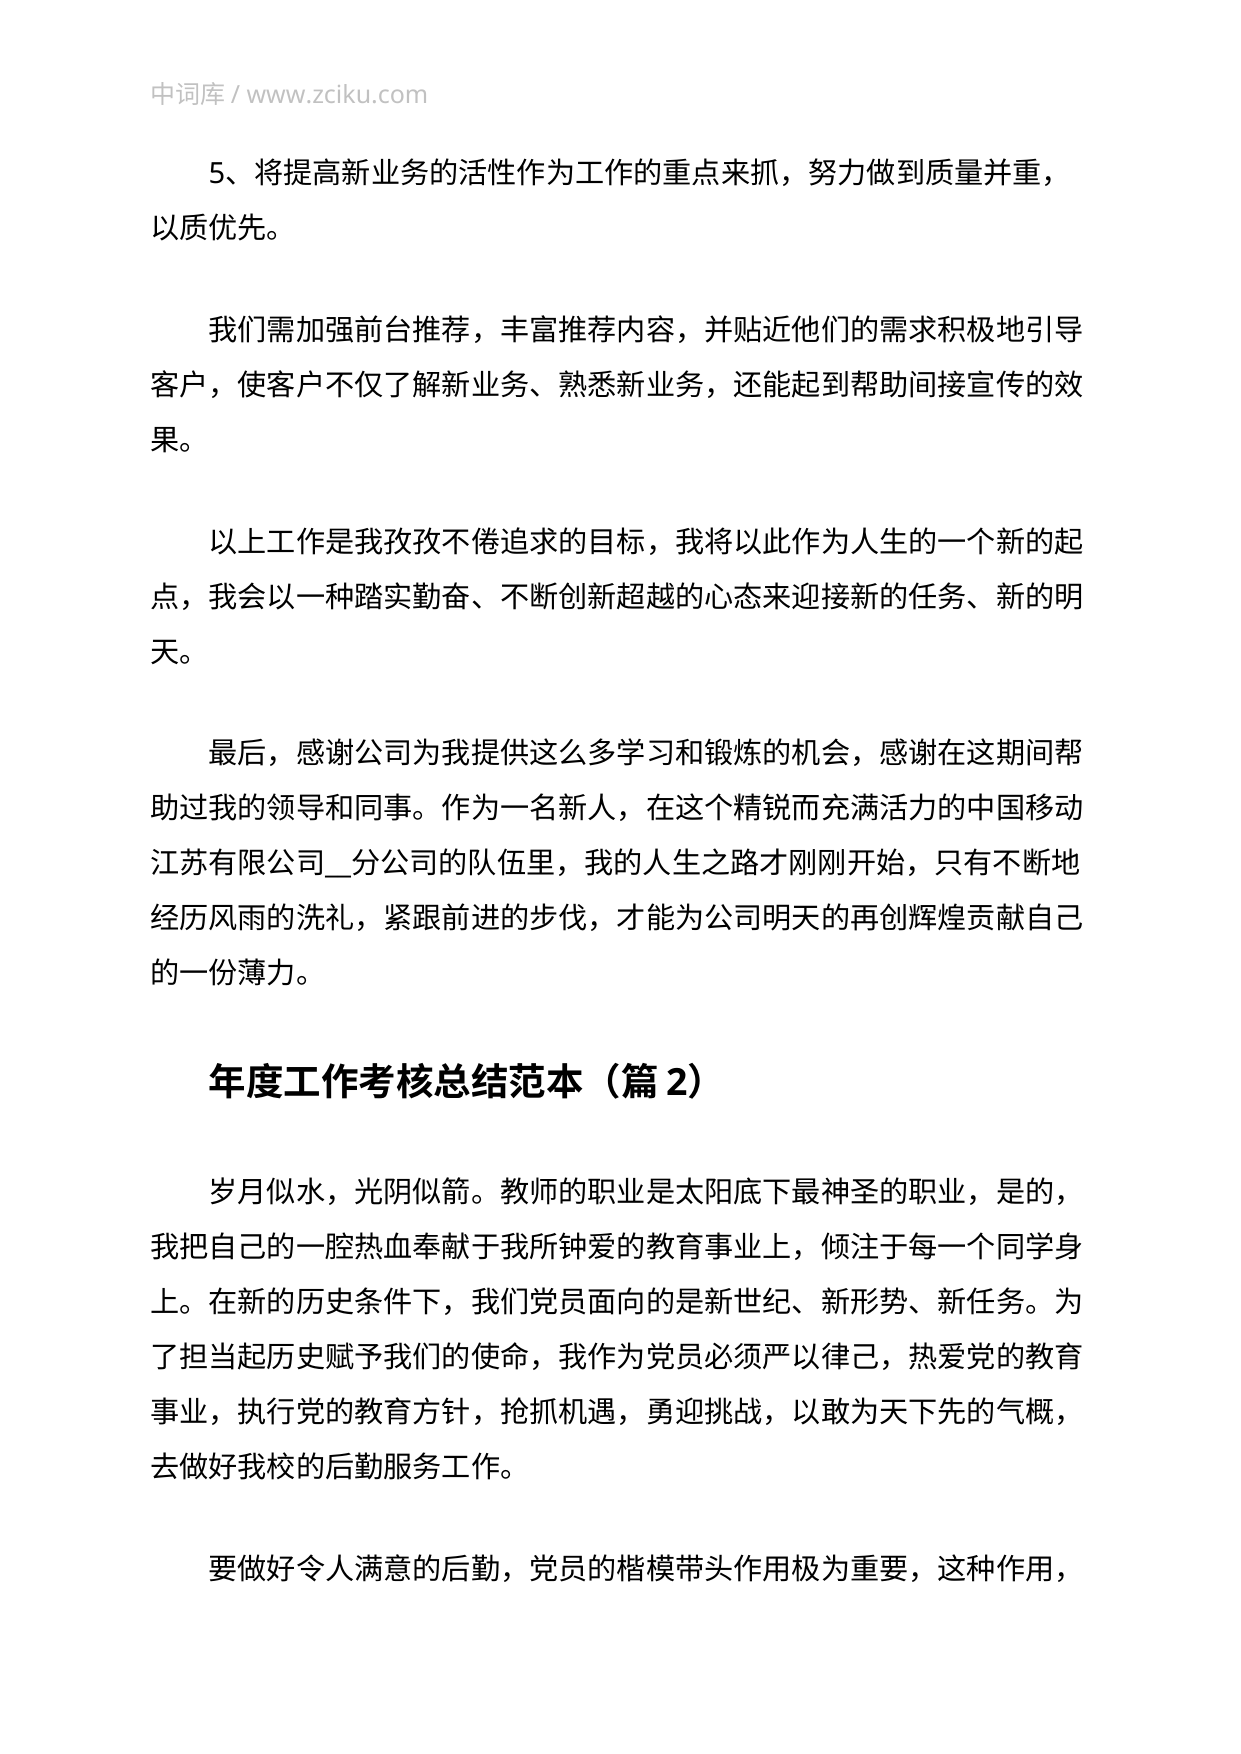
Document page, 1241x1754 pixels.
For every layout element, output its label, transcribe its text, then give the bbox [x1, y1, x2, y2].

text 年度工作考核总结范本（篇2） [150, 1051, 1090, 1106]
text 我们需加强前台推荐，丰富推荐内容，并贴近他们的需求积极地引导客户，使客户不仅了解新业务、熟悉新业务，还能起到帮助间接宣传的效果。 [150, 307, 1090, 459]
text 最后，感谢公司为我提供这么多学习和锻炼的机会，感谢在这期间帮助过我的领导和同事。作为一名新人，在这个精锐而充满活力的中国移动江苏有限公司__分公司的队伍里，我的人生之路才刚刚开始，只有不断地经历风雨的洗礼，紧跟前进的步伐，才能为公司明天的再创辉煌贡献自己的一份薄力。 [150, 730, 1090, 992]
text 5、将提高新业务的活性作为工作的重点来抓，努力做到质量并重，以质优先。 [150, 150, 1090, 247]
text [150, 1545, 1090, 1587]
text 岁月似水，光阴似箭。教师的职业是太阳底下最神圣的职业，是的，我把自己的一腔热血奉献于我所钟爱的教育事业上，倾注于每一个同学身上。在新的历史条件下，我们党员面向的是新世纪、新形势、新任务。为了担当起历史赋予我们的使命，我作为党员必须严以律己，热爱党的教育事业，执行党的教育方针，抢抓机遇，勇迎挑战，以敢为天下先的气概，去做好我校的后勤服务工作。 [150, 1169, 1090, 1486]
text 以上工作是我孜孜不倦追求的目标，我将以此作为人生的一个新的起点，我会以一种踏实勤奋、不断创新超越的心态来迎接新的任务、新的明天。 [150, 518, 1090, 670]
